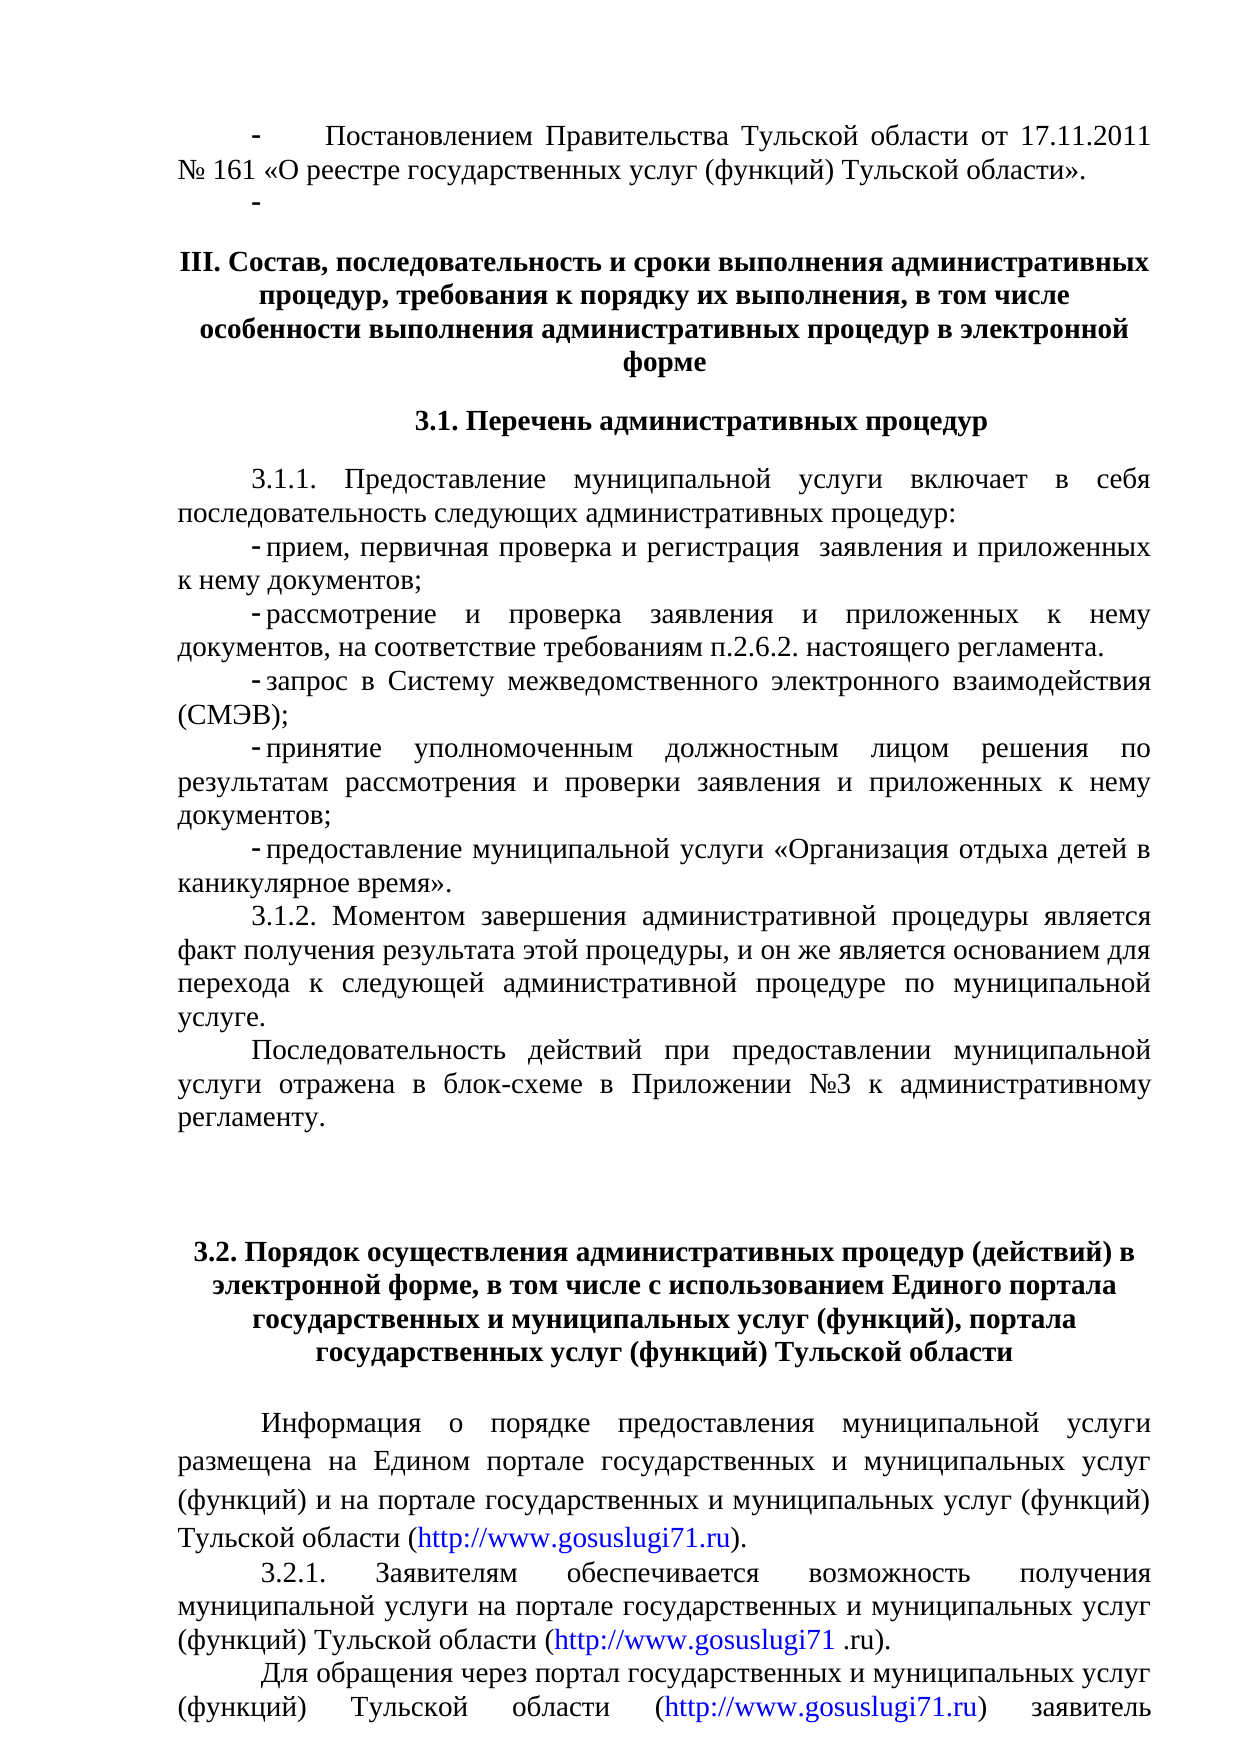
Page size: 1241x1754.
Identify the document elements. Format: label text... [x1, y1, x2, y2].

list Постановлением Правительства Тульской области от 17.11.2011 № 161 «О реестре государственных услуг (функций) Тульской области». [177, 118, 1152, 185]
text 3.1.2. Моментом завершения административной процедуры является факт получения результата этой процедуры, и он же является основанием для перехода к следующей административной процедуре по муниципальной услуге. [177, 898, 1152, 1032]
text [177, 1656, 1152, 1723]
list запрос в Систему межведомственного электронного взаимодействия (СМЭВ); [177, 663, 1152, 730]
list принятие уполномоченным должностным лицом решения по результатам рассмотрения и проверки заявления и приложенных к нему документов; [177, 730, 1152, 831]
text 3.1. Перечень административных процедур [177, 403, 1152, 437]
text Информация о порядке предоставления муниципальной услуги размещена на Едином портале государственных и муниципальных услуг (функций) и на портале государственных и муниципальных услуг (функций) Тульской области (http://www.gosuslugi71.ru). [177, 1401, 1152, 1556]
text 3.2.1. Заявителям обеспечивается возможность получения муниципальной услуги на портале государственных и муниципальных услуг (функций) Тульской области (http://www.gosuslugi71 .ru). [177, 1556, 1152, 1656]
text Последовательность действий при предоставлении муниципальной услуги отражена в блок-схеме в Приложении №3 к административному регламенту. [177, 1032, 1152, 1133]
text 3.2. Порядок осуществления административных процедур (действий) в электронной форме, в том числе с использованием Единого портала государственных и муниципальных услуг (функций), портала государственных услуг (функций) Тульской области [177, 1234, 1152, 1368]
text III. Состав, последовательность и сроки выполнения административных процедур, требования к порядку их выполнения, в том числе особенности выполнения административных процедур в электронной форме [177, 244, 1152, 378]
subtitle прием, первичная проверка и регистрация заявления и приложенных к нему документов; [177, 529, 1152, 596]
text 3.1.1. Предоставление муниципальной услуги включает в себя последовательность следующих административных процедур: [177, 462, 1152, 529]
list предоставление муниципальной услуги «Организация отдыха детей в каникулярное время». [177, 831, 1152, 898]
list рассмотрение и проверка заявления и приложенных к нему документов, на соответствие требованиям п.2.6.2. настоящего регламента. [177, 596, 1152, 663]
